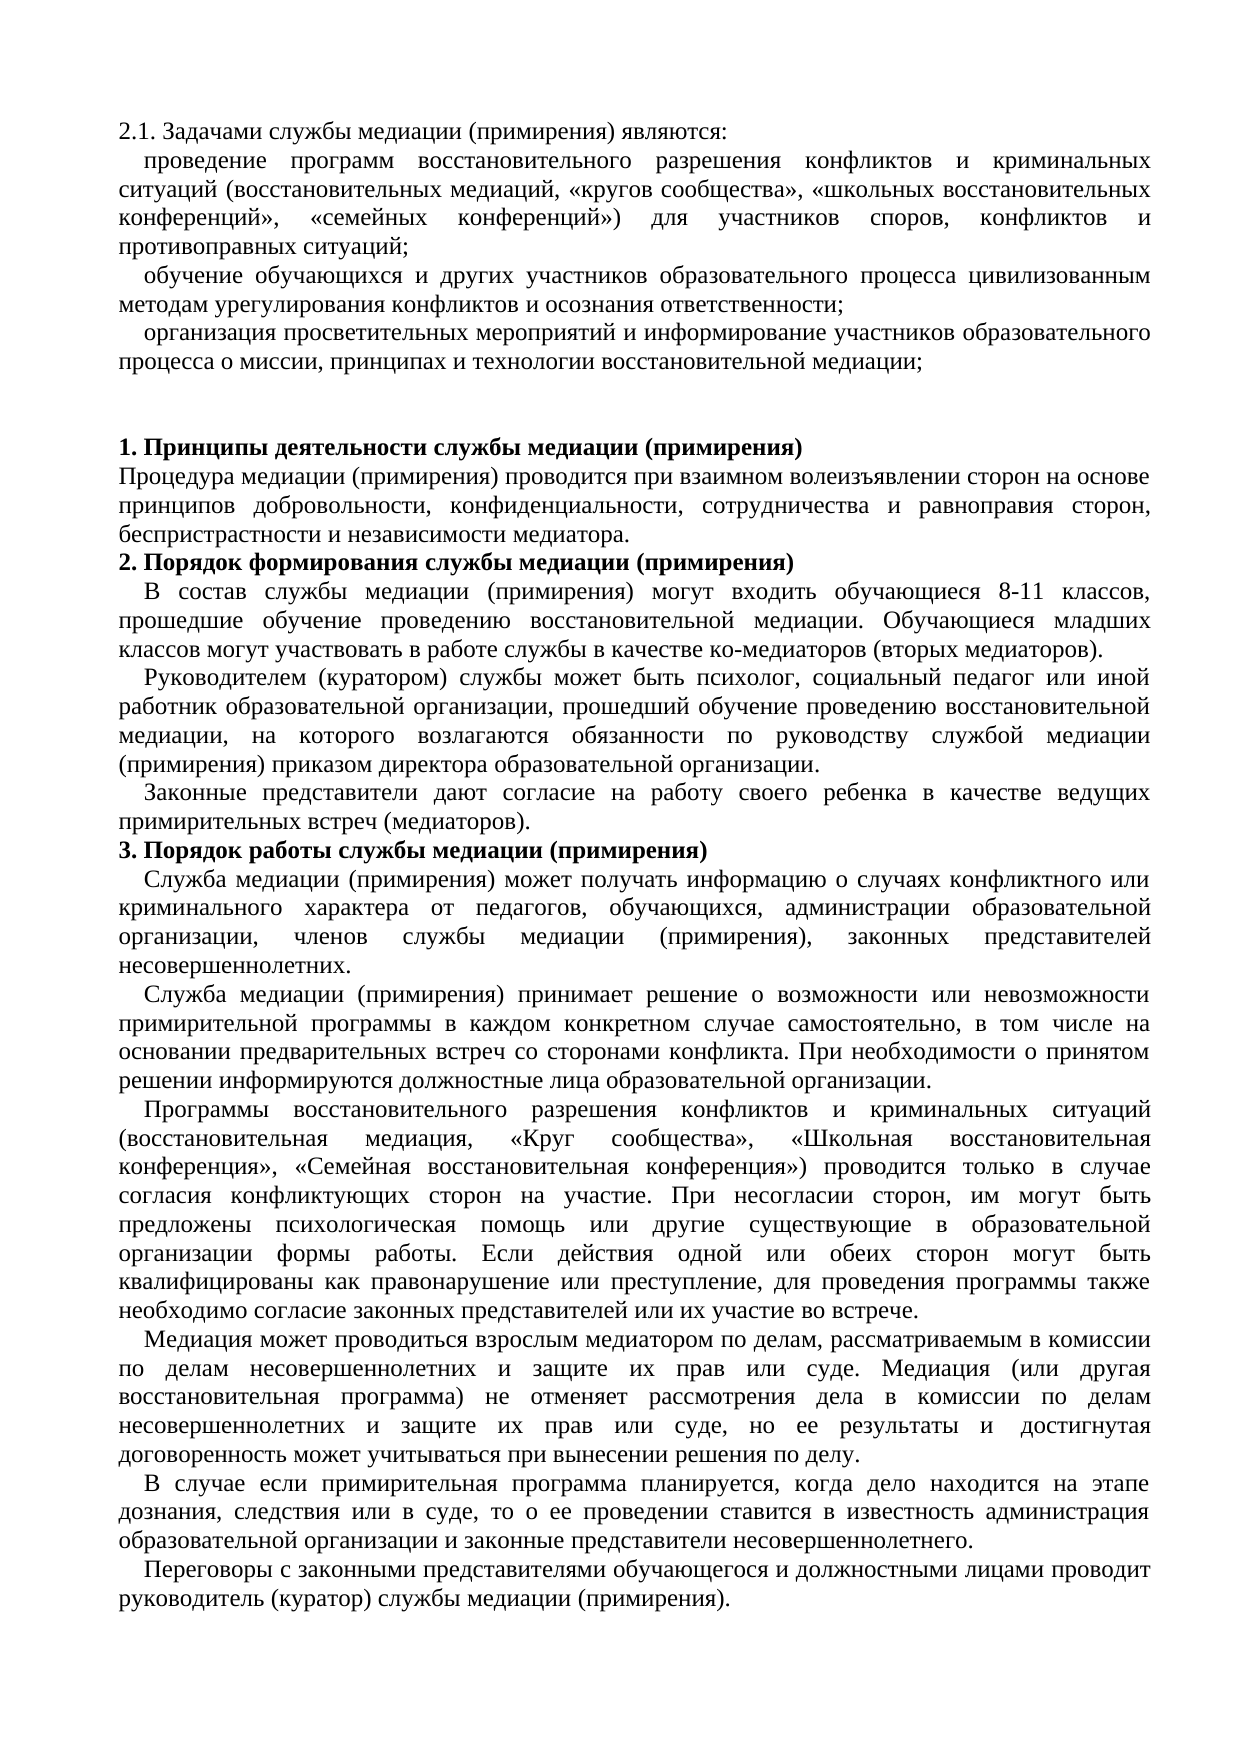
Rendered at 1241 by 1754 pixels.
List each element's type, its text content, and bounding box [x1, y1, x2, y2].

list проведение программ восстановительного разрешения конфликтов и криминальных ситуаций (восстановительных медиаций, «кругов сообщества», «школьных восстановительных конференций», «семейных конференций») для участников споров, конфликтов и противоправных ситуаций; [118, 145, 1151, 260]
list обучение обучающихся и других участников образовательного процесса цивилизованным методам урегулирования конфликтов и осознания ответственности; [118, 260, 1151, 317]
subtitle Порядок работы службы медиации (примирения) [118, 835, 1213, 864]
text Процедура медиации (примирения) проводится при взаимном волеизъявлении сторон на основе принципов добровольности, конфиденциальности, сотрудничества и равноправия сторон, беспристрастности и независимости медиатора. [118, 461, 1151, 547]
list Переговоры с законными представителями обучающегося и должностными лицами проводит руководитель (куратор) службы медиации (примирения). [118, 1554, 1151, 1611]
list Руководителем (куратором) службы может быть психолог, социальный педагог или иной работник образовательной организации, прошедший обучение проведению восстановительной медиации, на которого возлагаются обязанности по руководству службой медиации (примирения) приказом директора образовательной организации. [118, 662, 1151, 777]
list Законные представители дают согласие на работу своего ребенка в качестве ведущих примирительных встреч (медиаторов). [118, 777, 1150, 835]
list Программы восстановительного разрешения конфликтов и криминальных ситуаций (восстановительная медиация, «Круг сообщества», «Школьная восстановительная конференция», «Семейная восстановительная конференция») проводится только в случае согласия конфликтующих сторон на участие. При несогласии сторон, им могут быть предложены психологическая помощь или другие существующие в образовательной организации формы работы. Если действия одной или обеих сторон могут быть квалифицированы как правонарушение или преступление, для проведения программы также необходимо согласие законных представителей или их участие во встрече. [118, 1094, 1151, 1324]
list организация просветительных мероприятий и информирование участников образовательного процесса о миссии, принципах и технологии восстановительной медиации; [118, 317, 1151, 375]
list Служба медиации (примирения) принимает решение о возможности или невозможности примирительной программы в каждом конкретном случае самостоятельно, в том числе на основании предварительных встреч со сторонами конфликта. При необходимости о принятом решении информируются должностные лица образовательной организации. [118, 979, 1151, 1094]
list Медиация может проводиться взрослым медиатором по делам, рассматриваемым в комиссии по делам несовершеннолетних и защите их прав или суде. Медиация (или другая восстановительная программа) не отменяет рассмотрения дела в комиссии по делам несовершеннолетних и защите их прав или суде, но ее результаты и достигнутая договоренность может учитываться при вынесении решения по делу. [118, 1324, 1151, 1468]
list В состав службы медиации (примирения) могут входить обучающиеся 8-11 классов, прошедшие обучение проведению восстановительной медиации. Обучающиеся младших классов могут участвовать в работе службы в качестве ко-медиаторов (вторых медиаторов). [118, 576, 1151, 662]
subtitle Принципы деятельности службы медиации (примирения) [118, 432, 1213, 461]
text 2.1. Задачами службы медиации (примирения) являются: [118, 116, 1213, 145]
subtitle Порядок формирования службы медиации (примирения) [118, 547, 1213, 576]
list Служба медиации (примирения) может получать информацию о случаях конфликтного или криминального характера от педагогов, обучающихся, администрации образовательной организации, членов службы медиации (примирения), законных представителей несовершеннолетних. [118, 864, 1151, 979]
list В случае если примирительная программа планируется, когда дело находится на этапе дознания, следствия или в суде, то о ее проведении ставится в известность администрация образовательной организации и законные представители несовершеннолетнего. [118, 1468, 1151, 1554]
